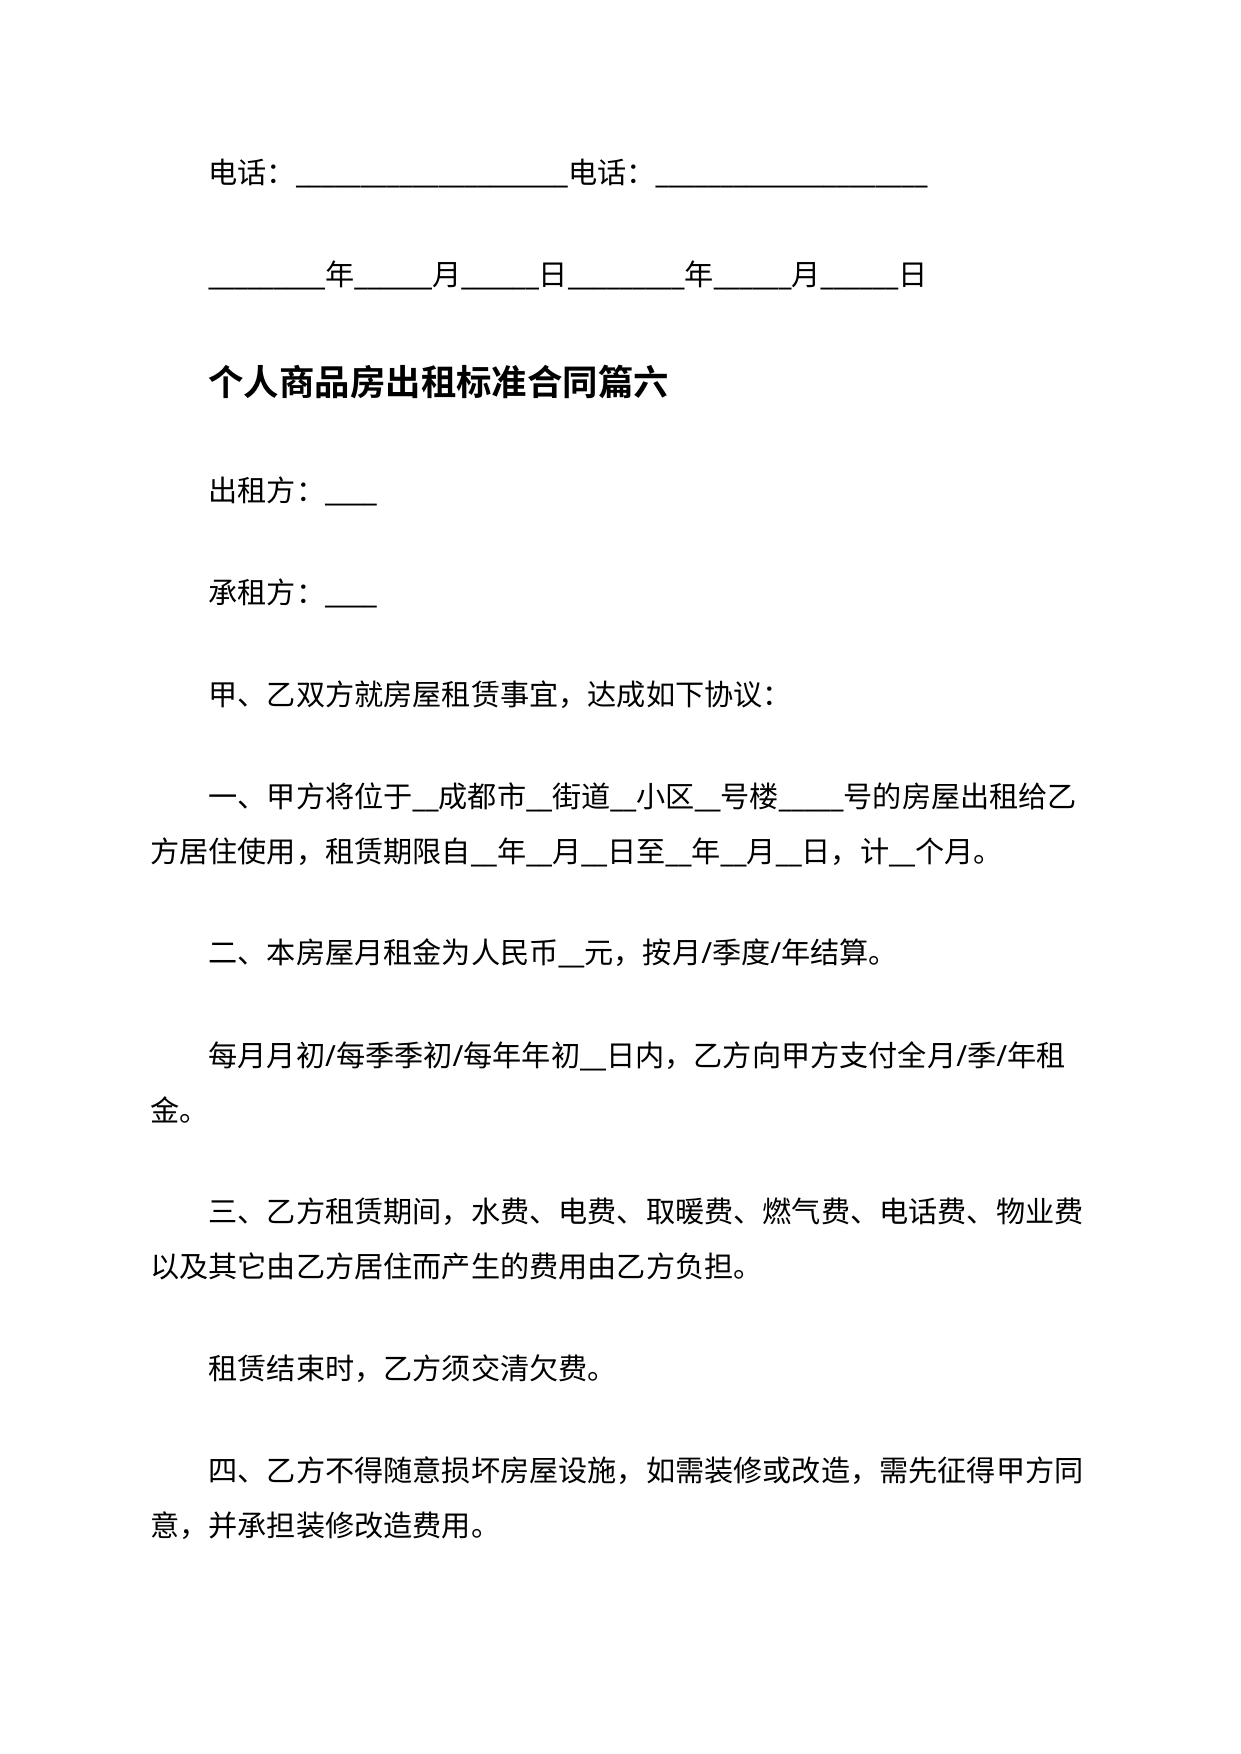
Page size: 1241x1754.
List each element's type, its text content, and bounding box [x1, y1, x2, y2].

text 个人商品房出租标准合同篇六 [150, 354, 1090, 405]
text _________年______月______日_________年______月______日 [150, 252, 1090, 294]
text 每月月初/每季季初/每年年初__日内，乙方向甲方支付全月/季/年租金。 [150, 1032, 1090, 1129]
text 一、甲方将位于__成都市__街道__小区__号楼_____号的房屋出租给乙方居住使用，租赁期限自__年__月__日至__年__月__日，计__个月。 [150, 773, 1090, 871]
text 租赁结束时，乙方须交清欠费。 [150, 1346, 1090, 1388]
text 出租方：____ [150, 467, 1090, 510]
text 三、乙方租赁期间，水费、电费、取暖费、燃气费、电话费、物业费以及其它由乙方居住而产生的费用由乙方负担。 [150, 1189, 1090, 1286]
text 电话：_____________________电话：_____________________ [150, 150, 1090, 192]
text 甲、乙双方就房屋租赁事宜，达成如下协议： [150, 671, 1090, 714]
text 二、本房屋月租金为人民币__元，按月/季度/年结算。 [150, 930, 1090, 972]
text 承租方：____ [150, 569, 1090, 612]
text 四、乙方不得随意损坏房屋设施，如需装修或改造，需先征得甲方同意，并承担装修改造费用。 [150, 1447, 1090, 1544]
